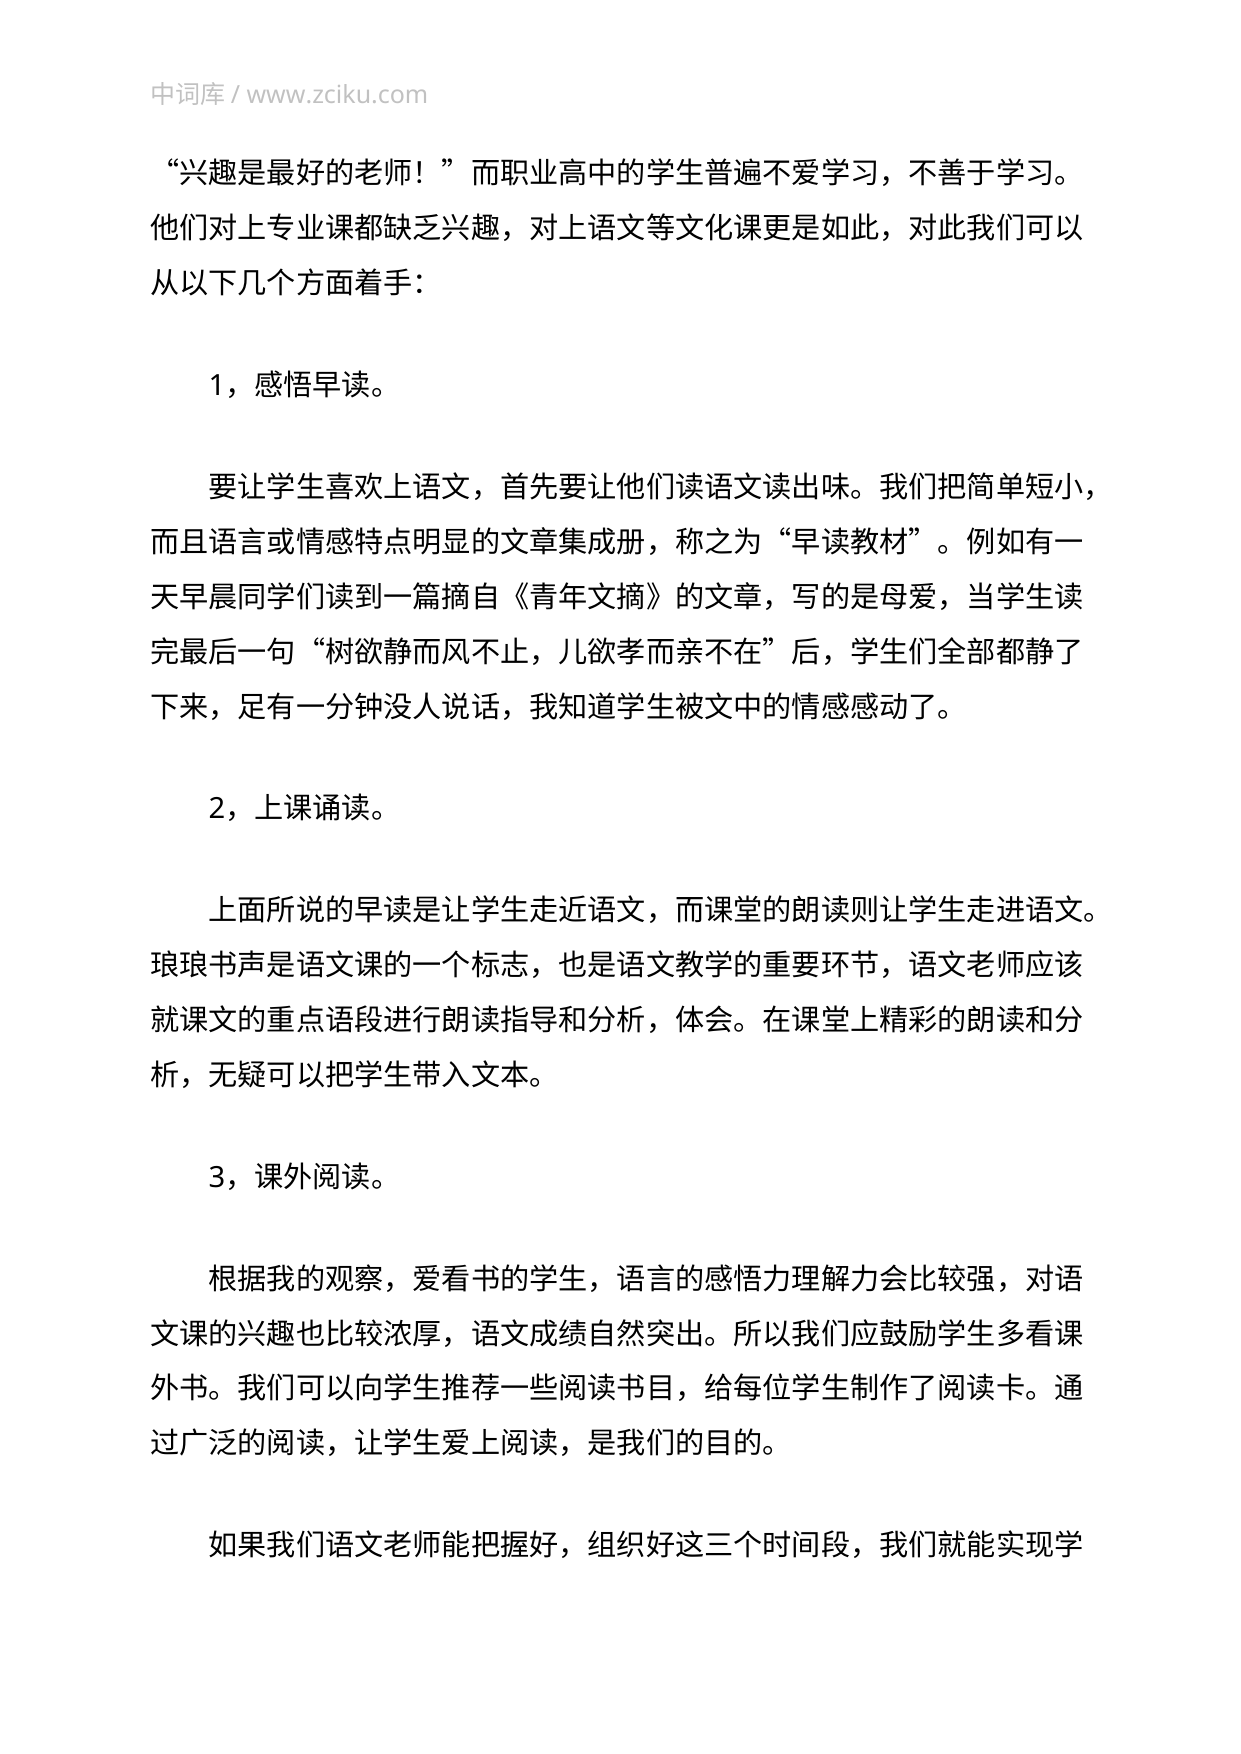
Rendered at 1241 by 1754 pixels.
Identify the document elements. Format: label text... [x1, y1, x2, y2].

text 2，上课诵读。 [150, 785, 1090, 827]
text 3，课外阅读。 [150, 1153, 1090, 1196]
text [150, 150, 1090, 302]
text 1，感悟早读。 [150, 362, 1090, 404]
text 要让学生喜欢上语文，首先要让他们读语文读出味。我们把简单短小，而且语言或情感特点明显的文章集成册，称之为“早读教材”。例如有一天早晨同学们读到一篇摘自《青年文摘》的文章，写的是母爱，当学生读完最后一句“树欲静而风不止，儿欲孝而亲不在”后，学生们全部都静了下来，足有一分钟没人说话，我知道学生被文中的情感感动了。 [150, 463, 1090, 725]
text 根据我的观察，爱看书的学生，语言的感悟力理解力会比较强，对语文课的兴趣也比较浓厚，语文成绩自然突出。所以我们应鼓励学生多看课外书。我们可以向学生推荐一些阅读书目，给每位学生制作了阅读卡。通过广泛的阅读，让学生爱上阅读，是我们的目的。 [150, 1255, 1090, 1462]
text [150, 1522, 1090, 1564]
text 上面所说的早读是让学生走近语文，而课堂的朗读则让学生走进语文。琅琅书声是语文课的一个标志，也是语文教学的重要环节，语文老师应该就课文的重点语段进行朗读指导和分析，体会。在课堂上精彩的朗读和分析，无疑可以把学生带入文本。 [150, 887, 1090, 1094]
